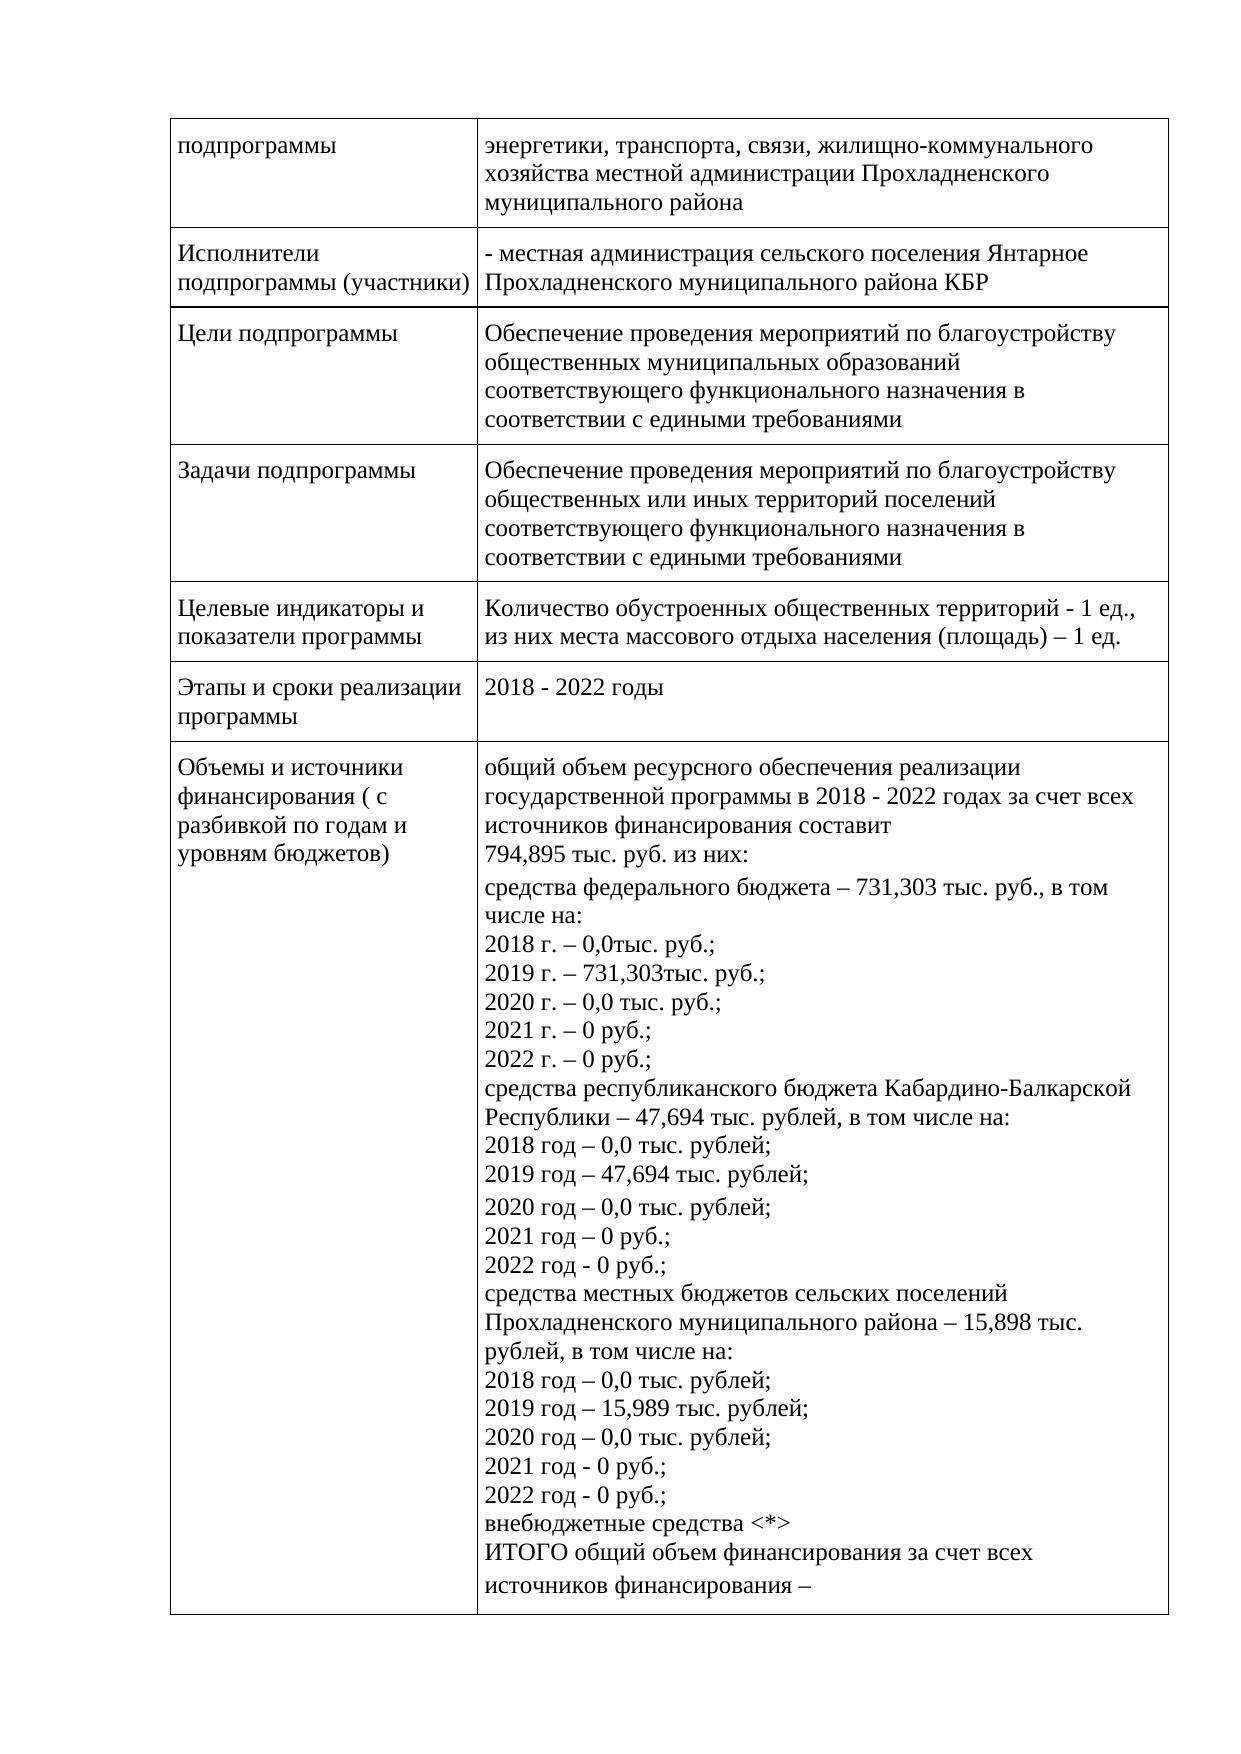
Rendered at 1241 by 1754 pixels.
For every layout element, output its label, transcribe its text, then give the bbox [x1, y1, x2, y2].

table_cell Задачи подпрограммы [171, 445, 477, 581]
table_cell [171, 742, 477, 1614]
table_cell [478, 742, 1168, 1614]
table_cell 2018 - 2022 годы [478, 662, 1168, 741]
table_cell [478, 119, 1168, 227]
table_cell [171, 119, 477, 227]
table_cell Цели подпрограммы [171, 308, 477, 444]
table_cell Количество обустроенных общественных территорий - 1 ед., из них места массового отдыха населения (площадь) – 1 ед. [478, 582, 1168, 661]
table_cell Целевые индикаторы и показатели программы [171, 582, 477, 661]
table_cell Исполнители подпрограммы (участники) [171, 228, 477, 306]
table_cell Обеспечение проведения мероприятий по благоустройству общественных или иных территорий поселений соответствующего функционального назначения в соответствии с едиными требованиями [478, 445, 1168, 581]
table_cell Этапы и сроки реализации программы [171, 662, 477, 741]
table_cell Обеспечение проведения мероприятий по благоустройству общественных муниципальных образований соответствующего функционального назначения в соответствии с едиными требованиями [478, 308, 1168, 444]
table_cell - местная администрация сельского поселения Янтарное Прохладненского муниципального района КБР [478, 228, 1168, 306]
